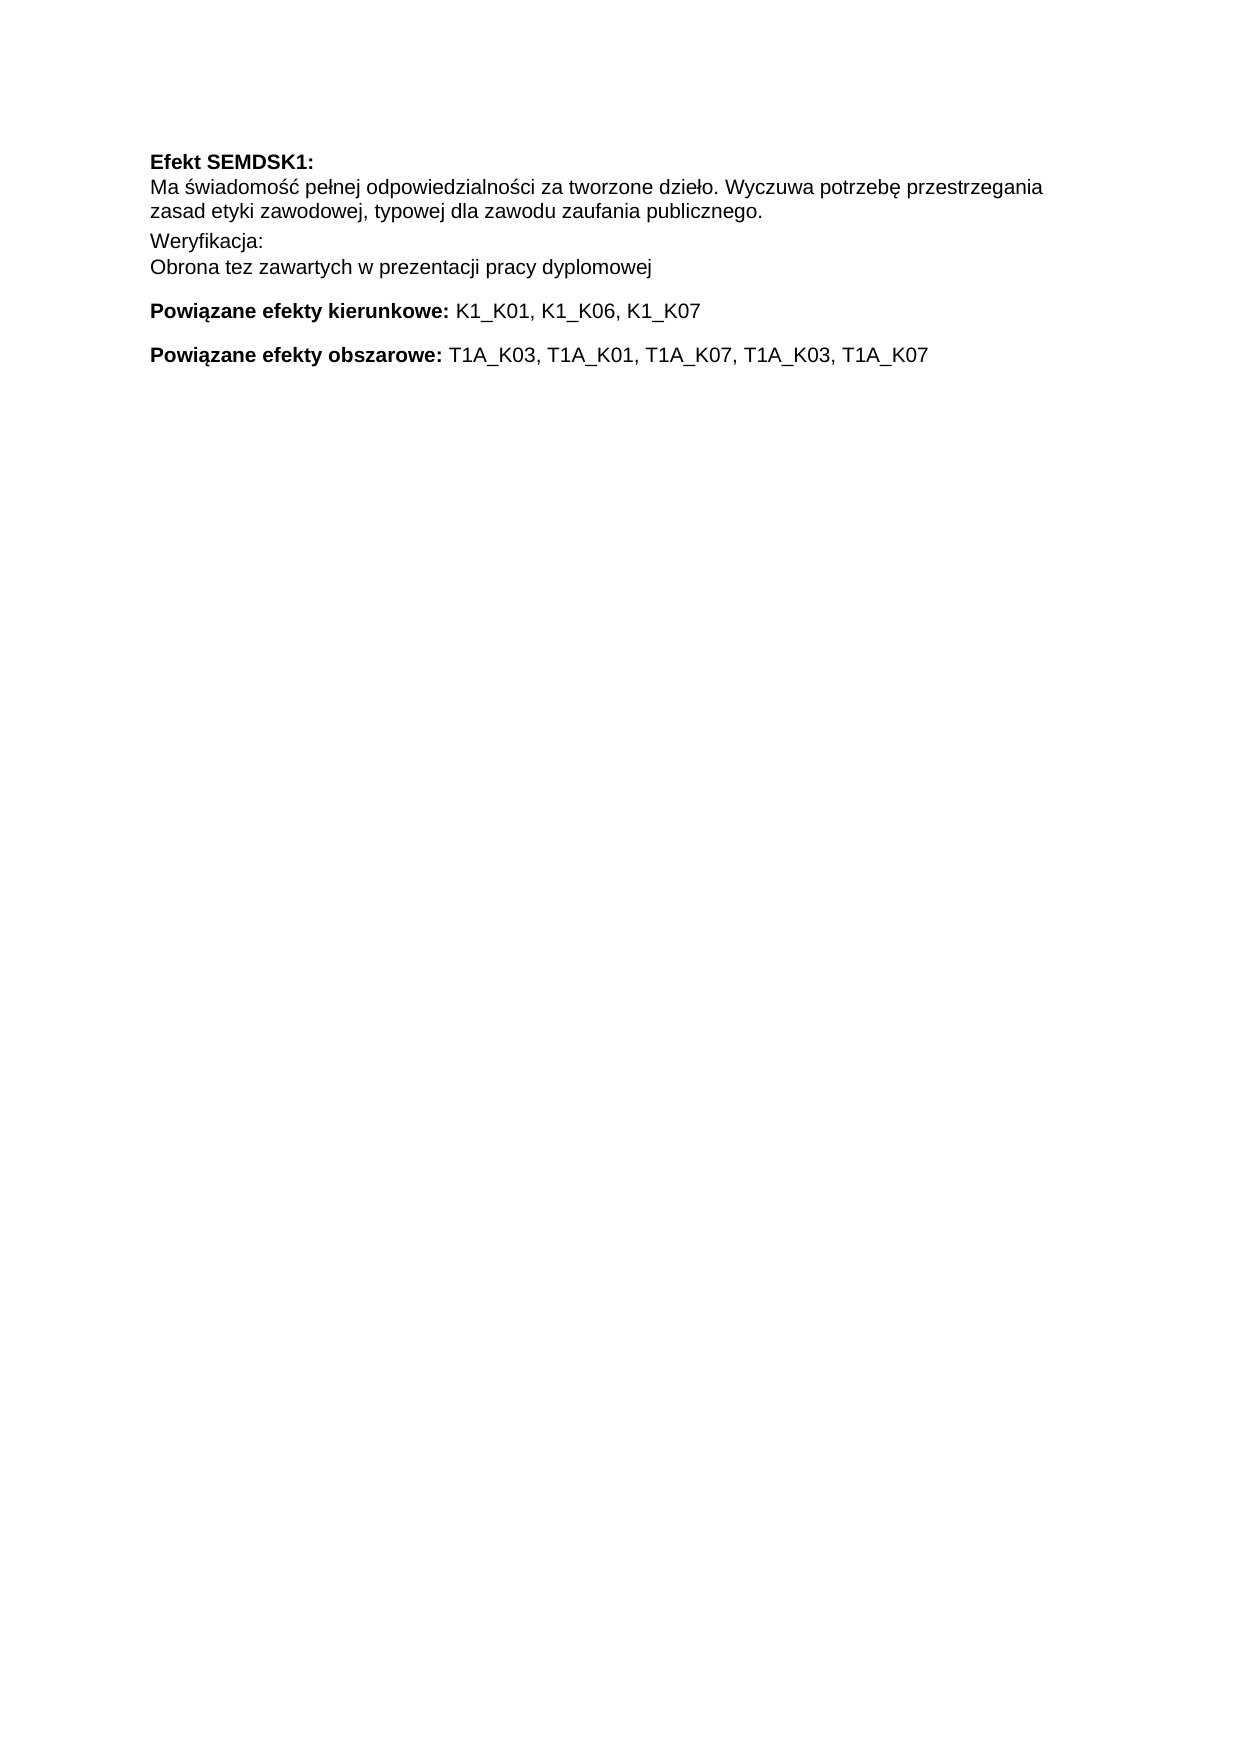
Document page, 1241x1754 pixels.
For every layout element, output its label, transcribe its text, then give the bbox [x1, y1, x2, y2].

text Powiązane efekty obszarowe: T1A_K03, T1A_K01, T1A_K07, T1A_K03, T1A_K07 [150, 343, 1090, 367]
text Efekt SEMDSK1: [150, 150, 1090, 174]
text Weryfikacja: [150, 229, 1090, 253]
text Ma świadomość pełnej odpowiedzialności za tworzone dzieło. Wyczuwa potrzebę przestrzegania zasad etyki zawodowej, typowej dla zawodu zaufania publicznego. [150, 175, 1090, 223]
text Obrona tez zawartych w prezentacji pracy dyplomowej [150, 255, 1090, 279]
text Powiązane efekty kierunkowe: K1_K01, K1_K06, K1_K07 [150, 299, 1090, 323]
